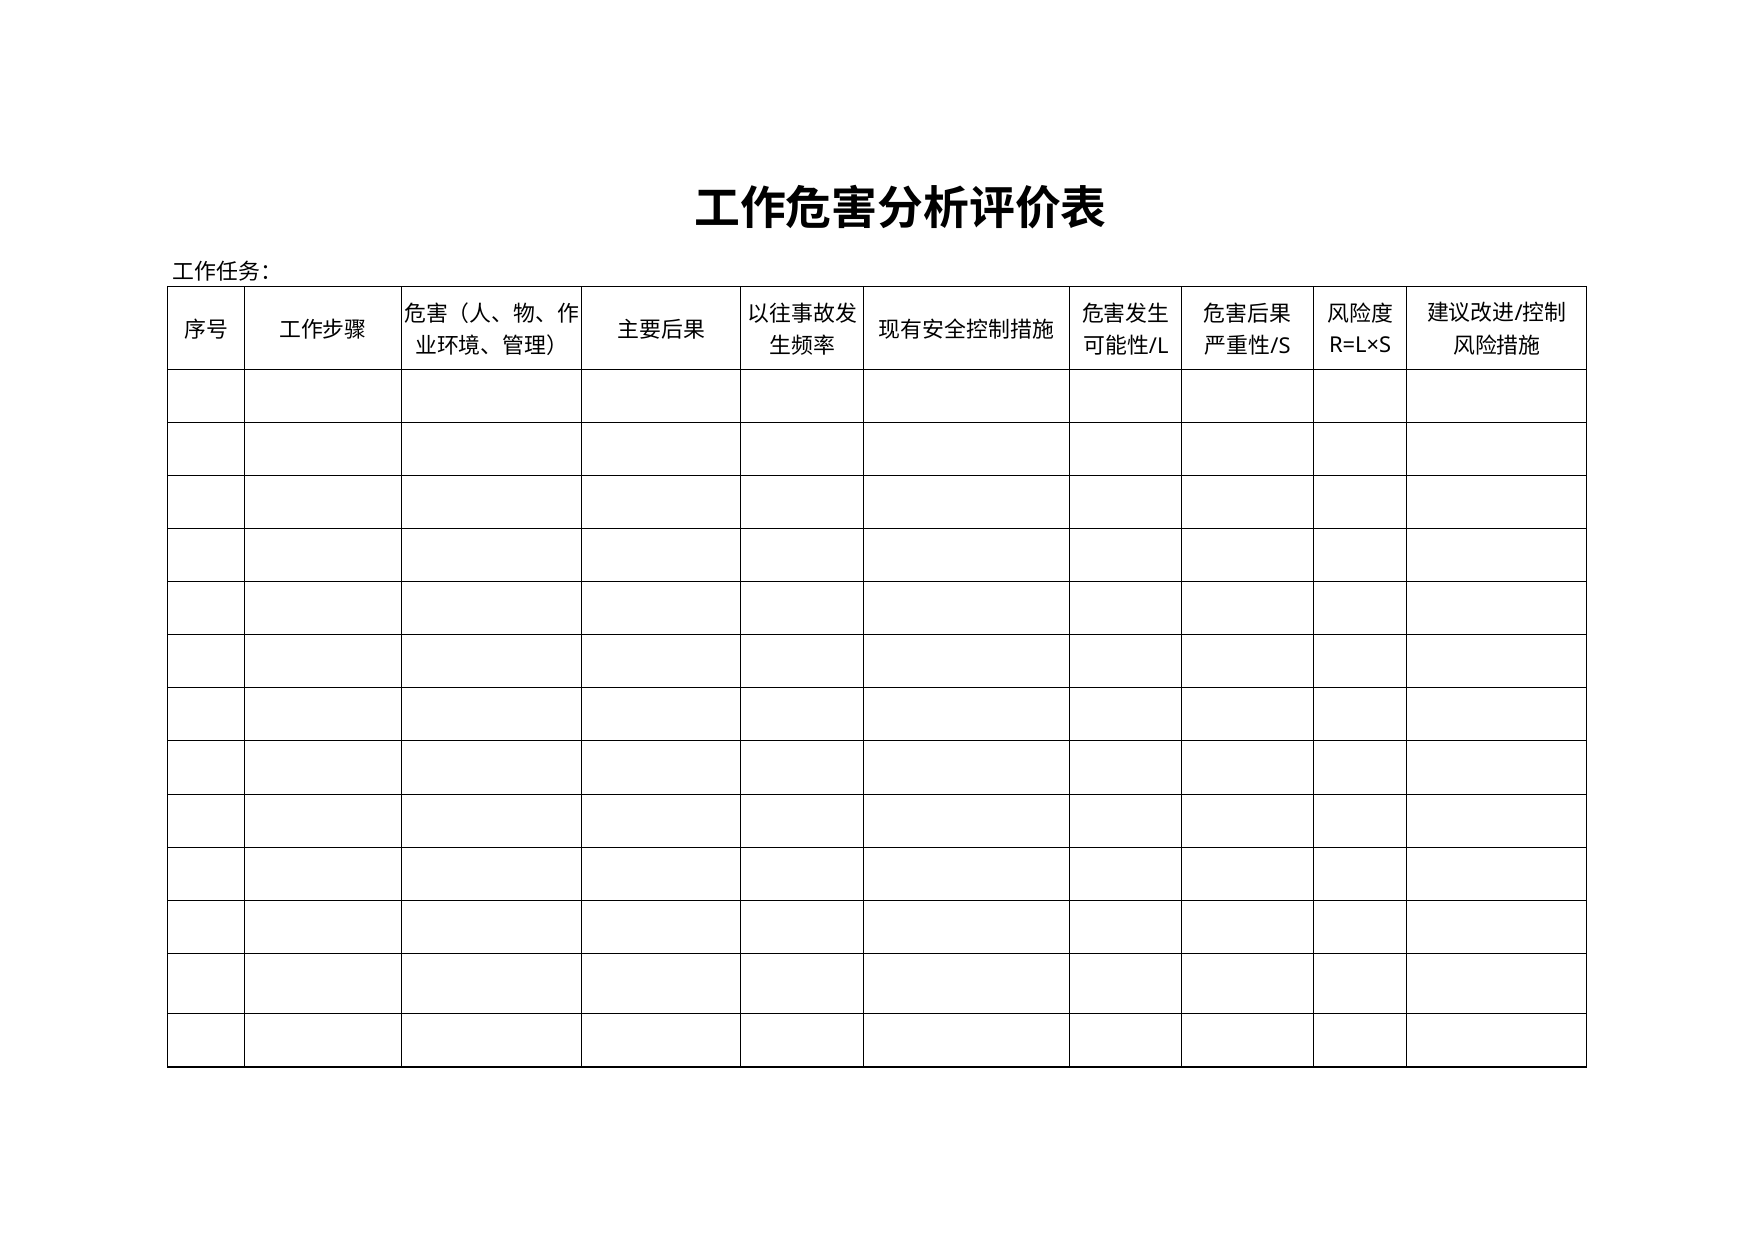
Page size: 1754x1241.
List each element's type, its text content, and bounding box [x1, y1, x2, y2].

table_cell [1070, 848, 1181, 900]
table_cell [741, 688, 863, 740]
table_cell [864, 954, 1069, 1013]
table_cell [864, 688, 1069, 740]
table_cell [582, 635, 740, 687]
table_cell [245, 635, 401, 687]
table_cell [1314, 529, 1406, 581]
table_cell [168, 370, 244, 422]
table_cell [582, 1014, 740, 1066]
table_cell [168, 1014, 244, 1066]
table_cell [1314, 582, 1406, 634]
table_cell [741, 476, 863, 528]
table_cell [1182, 423, 1313, 475]
table_cell [245, 688, 401, 740]
table_cell [1314, 370, 1406, 422]
table_cell [1070, 741, 1181, 793]
table_cell [1314, 848, 1406, 900]
table_cell [582, 688, 740, 740]
table_cell [1407, 476, 1586, 528]
table_cell [402, 1014, 581, 1066]
table_cell [1070, 795, 1181, 847]
table_cell [741, 529, 863, 581]
table_cell [168, 848, 244, 900]
text 工作危害分析评价表 [75, 156, 1725, 253]
table_header 危害（人、物、作业环境、管理） [402, 287, 581, 368]
table_cell [402, 688, 581, 740]
table_cell [1070, 901, 1181, 953]
table_cell [741, 635, 863, 687]
table_cell [168, 635, 244, 687]
table_header 工作步骤 [245, 287, 401, 368]
table_cell [864, 582, 1069, 634]
table_cell [245, 795, 401, 847]
table_cell [582, 795, 740, 847]
table_cell [582, 529, 740, 581]
table_cell [1314, 688, 1406, 740]
table_cell [1070, 529, 1181, 581]
table_cell [1407, 795, 1586, 847]
table_cell [168, 954, 244, 1013]
table_cell [1070, 1014, 1181, 1066]
table_cell [168, 795, 244, 847]
table_cell [245, 1014, 401, 1066]
table_cell [1407, 582, 1586, 634]
table_cell [1182, 529, 1313, 581]
table_cell [1070, 582, 1181, 634]
table_cell [864, 741, 1069, 793]
table_cell [402, 795, 581, 847]
table_cell [582, 476, 740, 528]
table_header 建议改进/控制 风险措施 [1407, 287, 1586, 368]
table_cell [864, 795, 1069, 847]
table_cell [1407, 529, 1586, 581]
table_cell [245, 848, 401, 900]
table_cell [168, 423, 244, 475]
table_cell [741, 370, 863, 422]
table_cell [402, 635, 581, 687]
table_cell [1182, 1014, 1313, 1066]
table_cell [1070, 635, 1181, 687]
table_cell [864, 901, 1069, 953]
table_cell [168, 529, 244, 581]
table_cell [1182, 954, 1313, 1013]
table_cell [741, 901, 863, 953]
table_cell [402, 901, 581, 953]
table_header 危害后果 严重性/S [1182, 287, 1313, 368]
table_cell [245, 476, 401, 528]
table_cell [168, 741, 244, 793]
table_cell [864, 1014, 1069, 1066]
table_cell [168, 476, 244, 528]
table_cell [1182, 741, 1313, 793]
table_cell [402, 582, 581, 634]
table_cell [741, 1014, 863, 1066]
table_cell [402, 476, 581, 528]
table_cell [402, 529, 581, 581]
table_cell [582, 370, 740, 422]
table_cell [245, 529, 401, 581]
table_cell [1182, 688, 1313, 740]
table_cell [864, 529, 1069, 581]
text 工作任务： [85, 253, 1679, 286]
table_cell [1407, 370, 1586, 422]
table_header 以往事故发生频率 [741, 287, 863, 368]
table_cell [864, 848, 1069, 900]
table_cell [1314, 954, 1406, 1013]
table_cell [1314, 1014, 1406, 1066]
table_cell [741, 423, 863, 475]
table_cell [245, 901, 401, 953]
table_cell [168, 688, 244, 740]
table_cell [245, 370, 401, 422]
table_cell [1070, 423, 1181, 475]
table_cell [1407, 741, 1586, 793]
table_cell [741, 741, 863, 793]
table_cell [245, 741, 401, 793]
table_cell [1314, 423, 1406, 475]
table_cell [402, 741, 581, 793]
table_cell [1407, 848, 1586, 900]
table_header 危害发生 可能性/L [1070, 287, 1181, 368]
table_cell [402, 423, 581, 475]
table_header 风险度 R=L×S [1314, 287, 1406, 368]
table_cell [245, 582, 401, 634]
table_cell [864, 635, 1069, 687]
table_cell [1314, 901, 1406, 953]
table_cell [1070, 954, 1181, 1013]
table_cell [741, 582, 863, 634]
table_cell [582, 582, 740, 634]
table_cell [245, 423, 401, 475]
table_cell [864, 476, 1069, 528]
table_cell [741, 954, 863, 1013]
table_cell [582, 741, 740, 793]
table_cell [582, 954, 740, 1013]
table_cell [1182, 848, 1313, 900]
table_cell [1182, 582, 1313, 634]
table_cell [168, 901, 244, 953]
table_cell [1070, 688, 1181, 740]
table_cell [582, 848, 740, 900]
table_cell [402, 954, 581, 1013]
table_cell [1407, 954, 1586, 1013]
table_cell [168, 582, 244, 634]
table_header 序号 [168, 287, 244, 368]
table_cell [864, 370, 1069, 422]
table_cell [1407, 1014, 1586, 1066]
table_cell [1182, 635, 1313, 687]
table_cell [1182, 901, 1313, 953]
table_cell [1314, 795, 1406, 847]
table_cell [402, 370, 581, 422]
table_cell [1314, 476, 1406, 528]
table_cell [1182, 476, 1313, 528]
table_cell [402, 848, 581, 900]
table_cell [582, 901, 740, 953]
table_cell [245, 954, 401, 1013]
table_cell [1407, 688, 1586, 740]
table_header 现有安全控制措施 [864, 287, 1069, 368]
table_cell [864, 423, 1069, 475]
table_cell [1182, 370, 1313, 422]
table_cell [1070, 476, 1181, 528]
table_cell [741, 848, 863, 900]
table_cell [1314, 741, 1406, 793]
table_cell [1314, 635, 1406, 687]
table_cell [1407, 635, 1586, 687]
table_cell [1182, 795, 1313, 847]
table_cell [741, 795, 863, 847]
table_cell [1407, 423, 1586, 475]
table_cell [582, 423, 740, 475]
table_header 主要后果 [582, 287, 740, 368]
table_cell [1407, 901, 1586, 953]
table_cell [1070, 370, 1181, 422]
